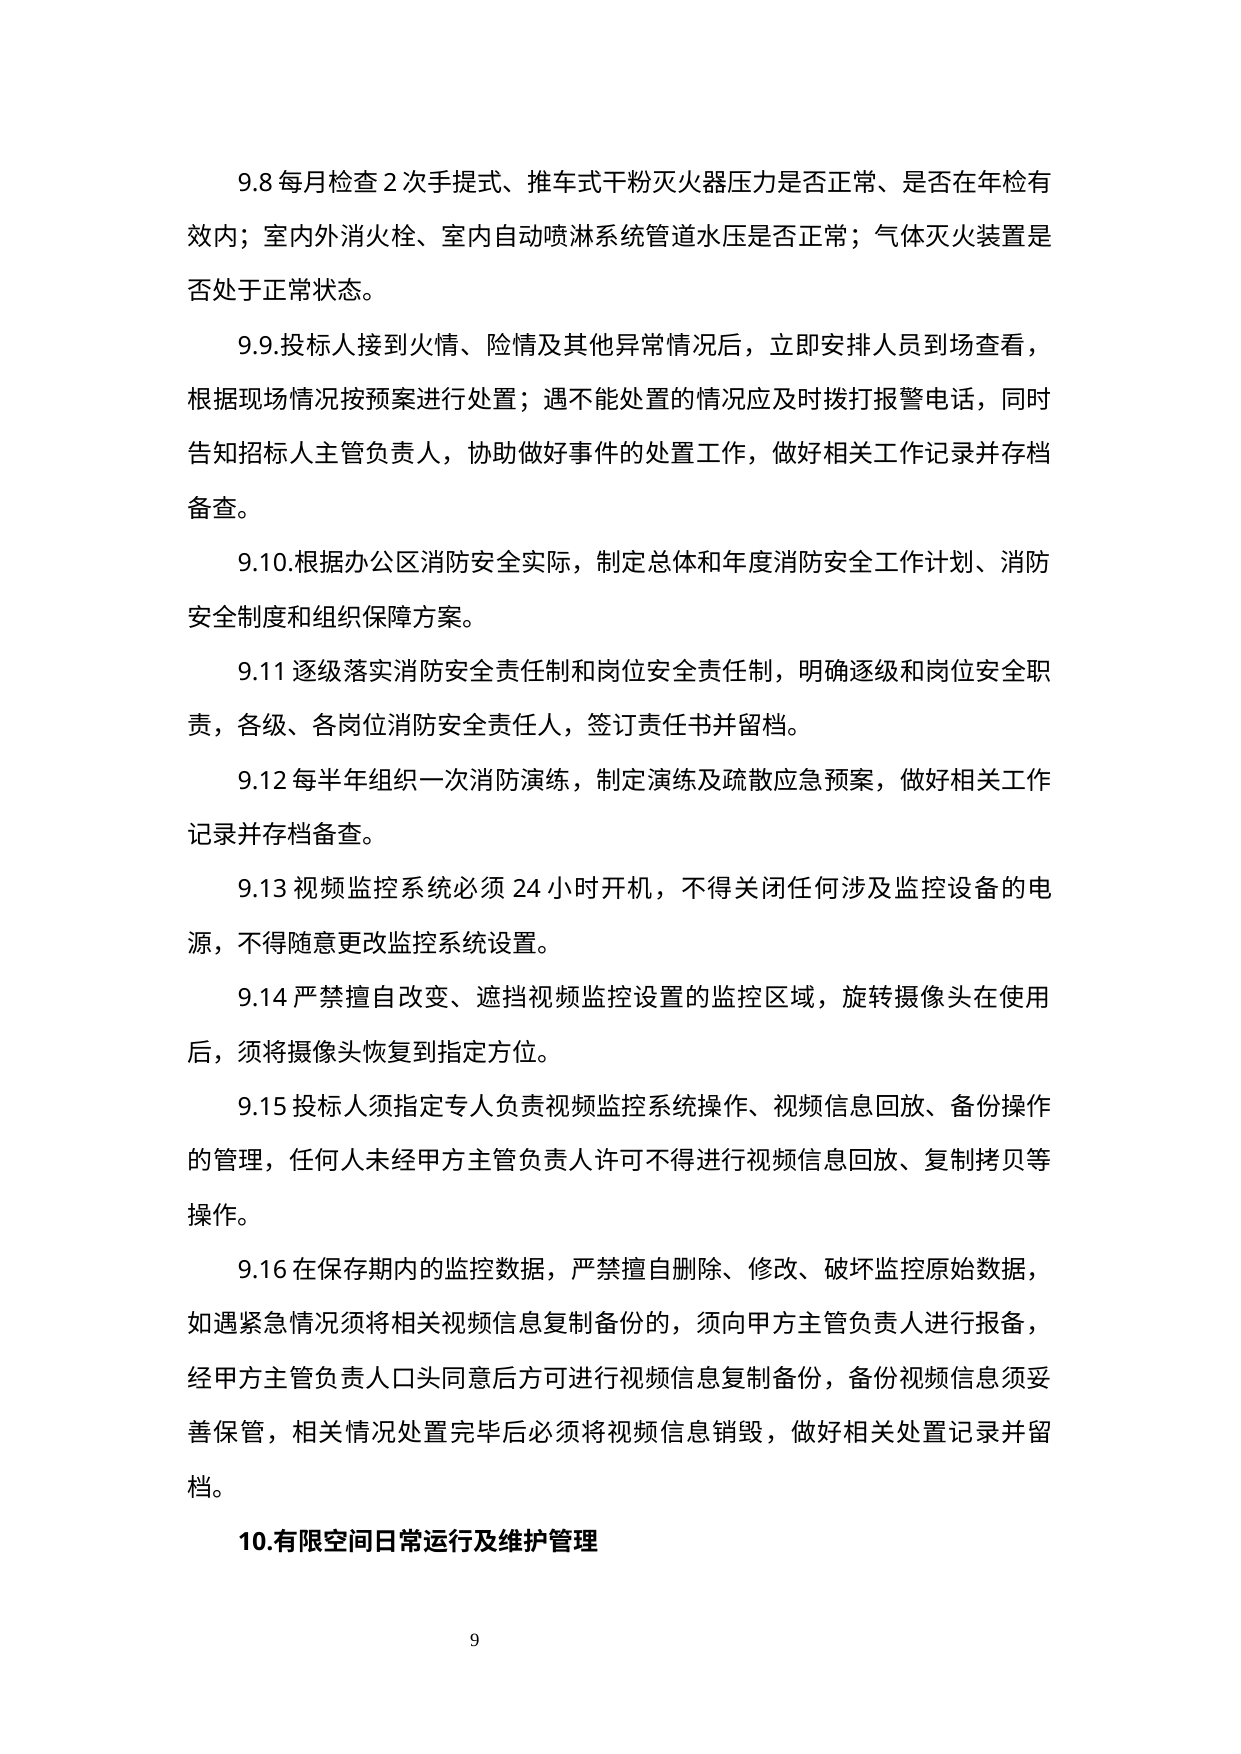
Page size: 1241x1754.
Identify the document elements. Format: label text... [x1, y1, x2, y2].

list 9.15投标人须指定专人负责视频监控系统操作、视频信息回放、备份操作的管理，任何人未经甲方主管负责人许可不得进行视频信息回放、复制拷贝等操作。 [187, 1086, 1053, 1231]
list 9.14严禁擅自改变、遮挡视频监控设置的监控区域，旋转摄像头在使用后，须将摄像头恢复到指定方位。 [187, 978, 1053, 1068]
list 9.9.投标人接到火情、险情及其他异常情况后，立即安排人员到场查看，根据现场情况按预案进行处置；遇不能处置的情况应及时拨打报警电话，同时告知招标人主管负责人，协助做好事件的处置工作，做好相关工作记录并存档备查。 [187, 325, 1053, 524]
list 9.11逐级落实消防安全责任制和岗位安全责任制，明确逐级和岗位安全职责，各级、各岗位消防安全责任人，签订责任书并留档。 [187, 651, 1053, 742]
list 9.13视频监控系统必须24小时开机，不得关闭任何涉及监控设备的电源，不得随意更改监控系统设置。 [187, 869, 1053, 959]
list 10.有限空间日常运行及维护管理 [187, 1521, 1053, 1558]
list 9.12每半年组织一次消防演练，制定演练及疏散应急预案，做好相关工作记录并存档备查。 [187, 760, 1053, 851]
list 9.16在保存期内的监控数据，严禁擅自删除、修改、破坏监控原始数据，如遇紧急情况须将相关视频信息复制备份的，须向甲方主管负责人进行报备，经甲方主管负责人口头同意后方可进行视频信息复制备份，备份视频信息须妥善保管，相关情况处置完毕后必须将视频信息销毁，做好相关处置记录并留档。 [187, 1249, 1053, 1503]
list 9.8每月检查2次手提式、推车式干粉灭火器压力是否正常、是否在年检有效内；室内外消火栓、室内自动喷淋系统管道水压是否正常；气体灭火装置是否处于正常状态。 [187, 162, 1053, 307]
list 9.10.根据办公区消防安全实际，制定总体和年度消防安全工作计划、消防安全制度和组织保障方案。 [187, 543, 1053, 633]
